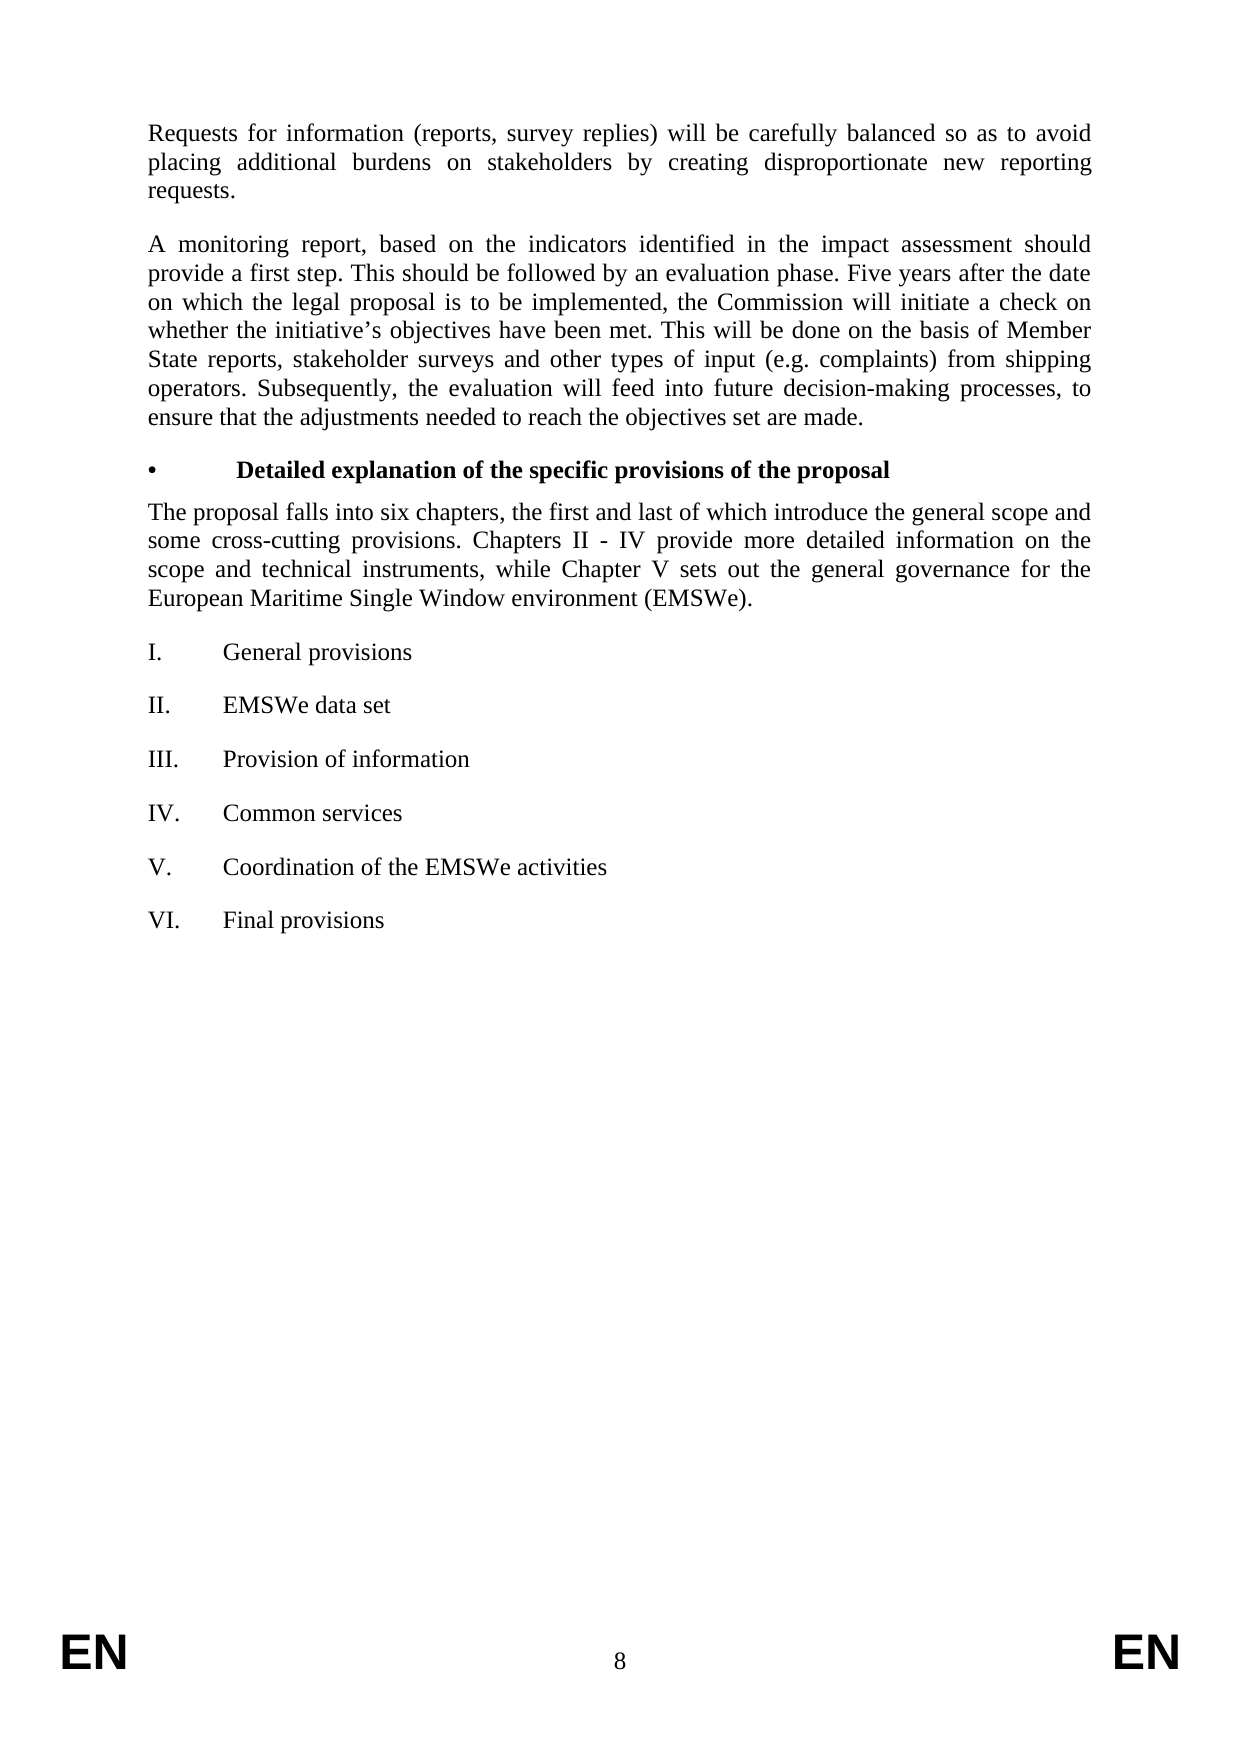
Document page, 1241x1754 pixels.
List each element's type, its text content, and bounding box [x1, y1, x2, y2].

text I. General provisions [148, 637, 1093, 666]
text III. Provision of information [148, 744, 1093, 773]
text IV. Common services [148, 798, 1093, 827]
text The proposal falls into six chapters, the first and last of which introduce the general scope and some cross-cutting provisions. Chapters II - IV provide more detailed information on the scope and technical instruments, while Chapter V sets out the general governance for the European Maritime Single Window environment (EMSWe). [148, 497, 1093, 612]
text VI. Final provisions [148, 906, 1093, 934]
text II. EMSWe data set [148, 691, 1093, 719]
text A monitoring report, based on the indicators identified in the impact assessment should provide a first step. This should be followed by an evaluation phase. Five years after the date on which the legal proposal is to be implemented, the Commission will initiate a check on whether the initiative’s objectives have been met. This will be done on the basis of Member State reports, stakeholder surveys and other types of input (e.g. complaints) from shipping operators. Subsequently, the evaluation will feed into future decision-making processes, to ensure that the adjustments needed to reach the objectives set are made. [148, 229, 1093, 431]
text Requests for information (reports, survey replies) will be carefully balanced so as to avoid placing additional burdens on stakeholders by creating disproportionate new reporting requests. [148, 118, 1093, 204]
subtitle • Detailed explanation of the specific provisions of the proposal [148, 456, 1093, 484]
text V. Coordination of the EMSWe activities [148, 852, 1093, 881]
